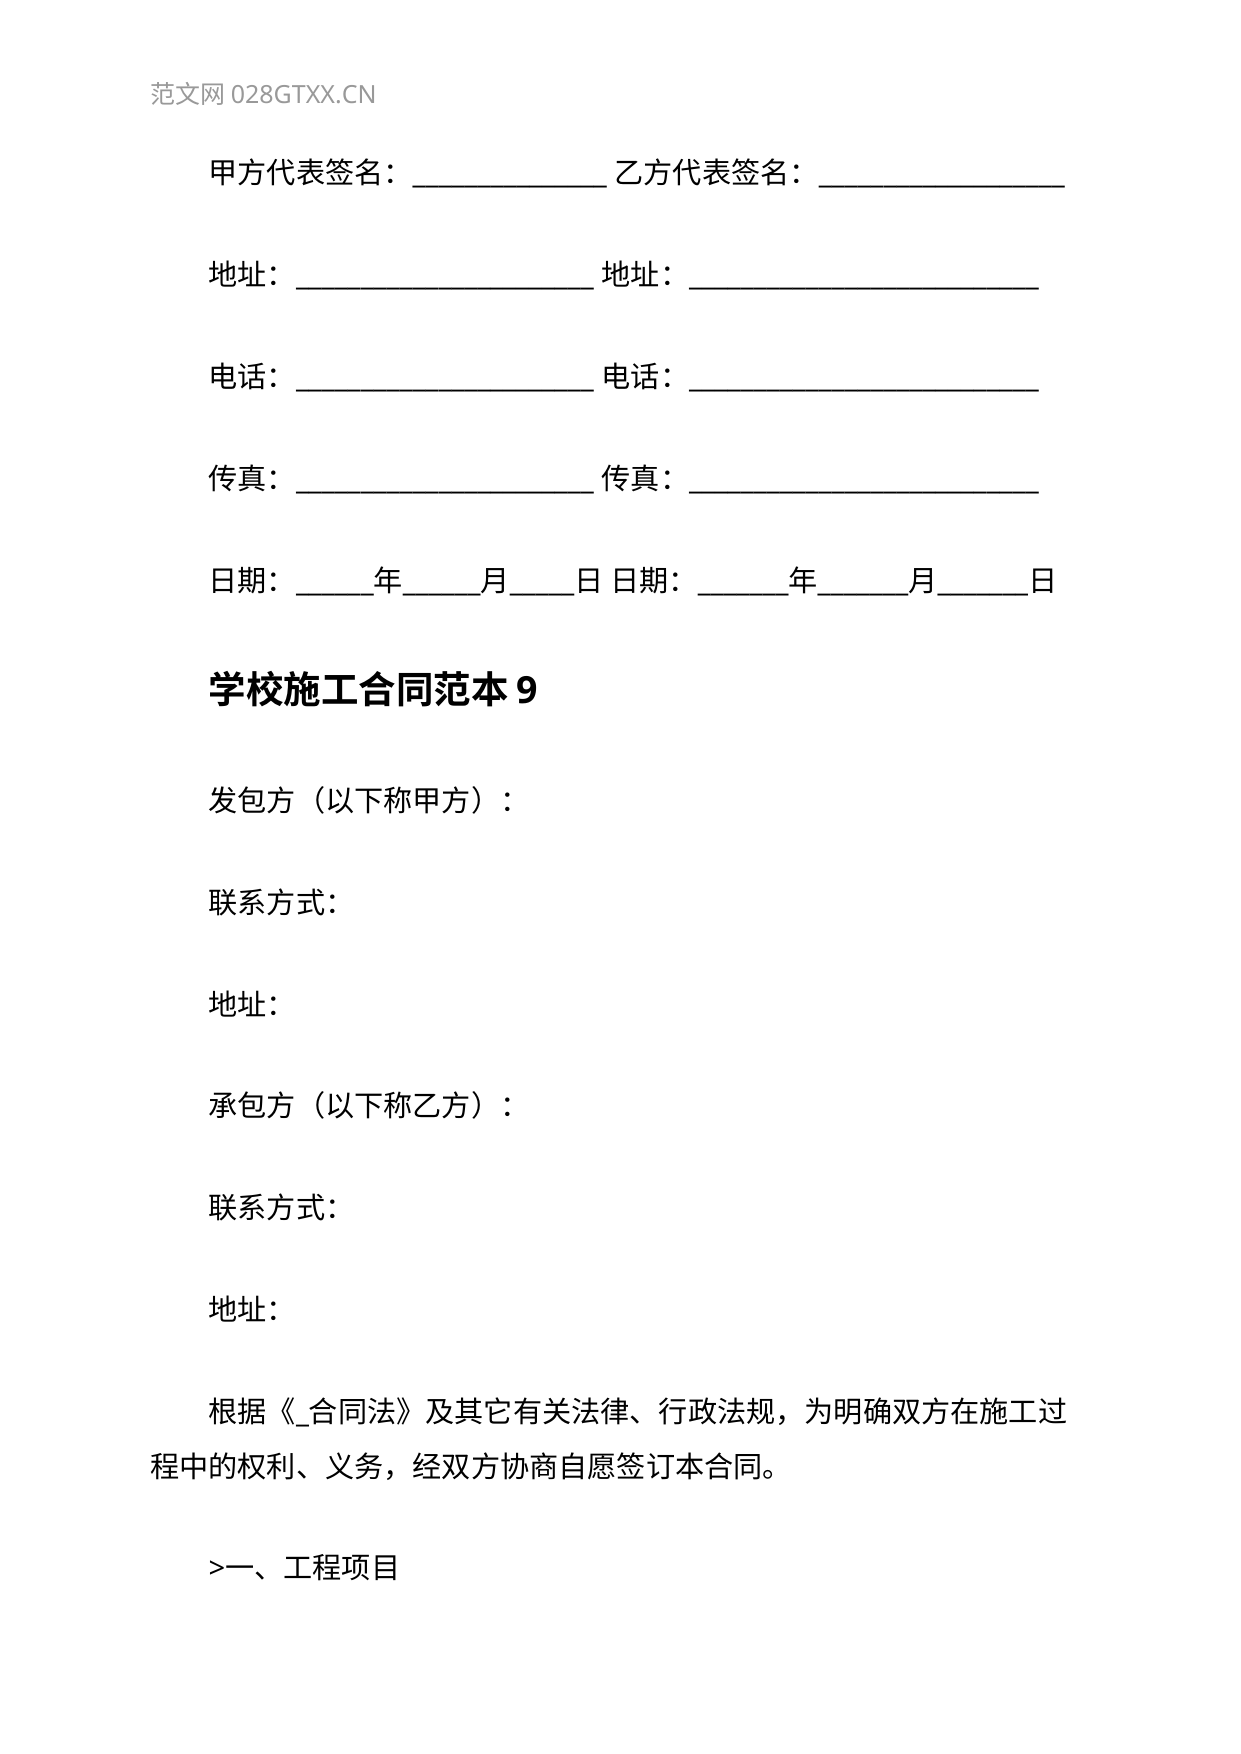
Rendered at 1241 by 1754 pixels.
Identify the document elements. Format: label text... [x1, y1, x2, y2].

text 联系方式： [150, 1184, 1090, 1227]
text 传真：_______________________ 传真：___________________________ [150, 456, 1090, 498]
text 学校施工合同范本9 [150, 660, 1090, 714]
text 电话：_______________________ 电话：___________________________ [150, 354, 1090, 396]
text 日期：______年______月_____日 日期：_______年_______月_______日 [150, 558, 1090, 600]
text 地址： [150, 1286, 1090, 1329]
text 地址： [150, 981, 1090, 1023]
text 地址：_______________________ 地址：___________________________ [150, 252, 1090, 294]
text 甲方代表签名：_______________ 乙方代表签名：___________________ [150, 150, 1090, 192]
text 发包方（以下称甲方）： [150, 777, 1090, 820]
text >一、工程项目 [150, 1545, 1090, 1587]
text 承包方（以下称乙方）： [150, 1083, 1090, 1125]
text 根据《_合同法》及其它有关法律、行政法规，为明确双方在施工过程中的权利、义务，经双方协商自愿签订本合同。 [150, 1388, 1090, 1485]
text 联系方式： [150, 879, 1090, 922]
